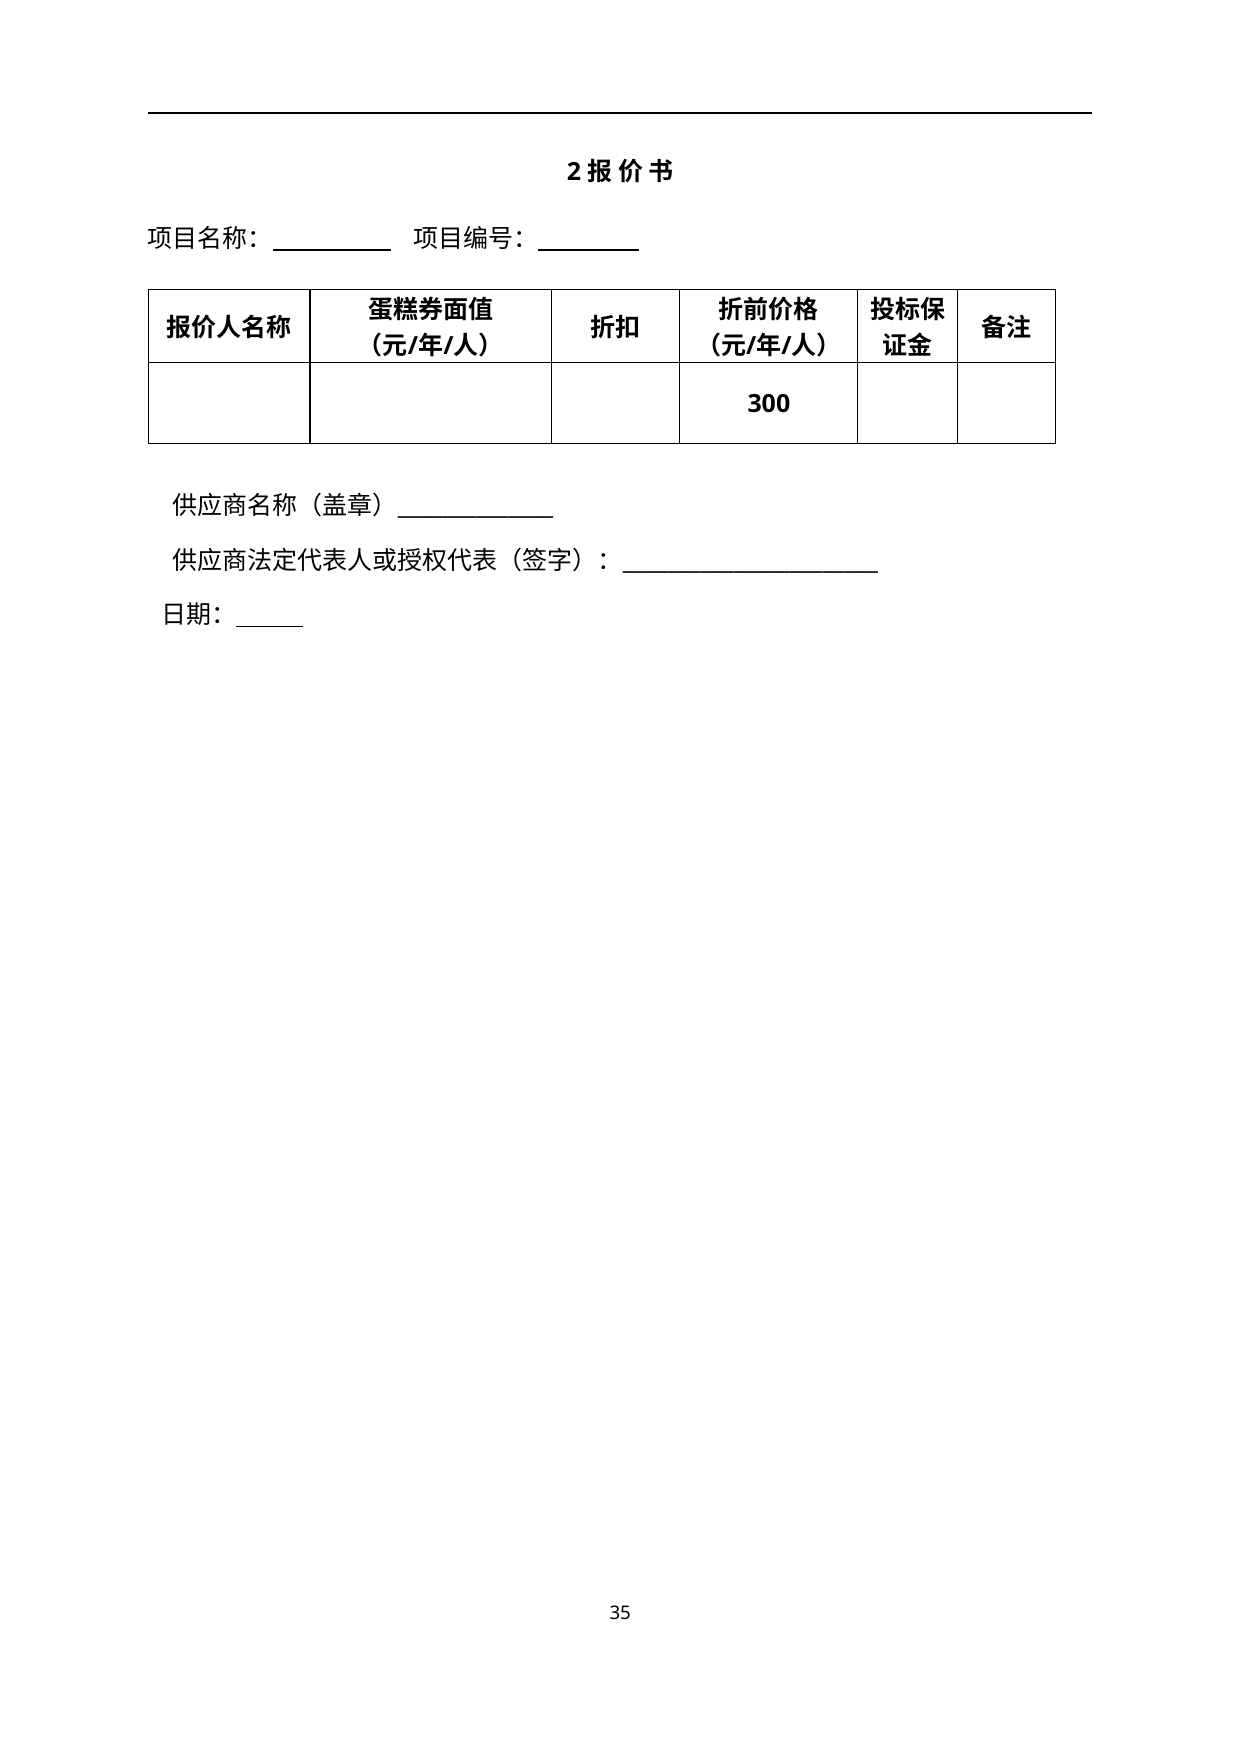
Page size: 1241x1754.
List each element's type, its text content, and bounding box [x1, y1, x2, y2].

table_cell [149, 363, 309, 442]
table_header 折前价格 （元/年/人） [680, 290, 857, 362]
table_header 报价人名称 [149, 290, 309, 362]
text 供应商名称（盖章）______________ [148, 486, 1092, 522]
table_cell [958, 363, 1055, 442]
table_header 折扣 [552, 290, 679, 362]
text 供应商法定代表人或授权代表（签字）：_______________________ [148, 540, 1092, 576]
table_header 蛋糕券面值 （元/年/人） [311, 290, 551, 362]
table_header 投标保证金 [858, 290, 957, 362]
text 项目名称： 项目编号： [148, 218, 1092, 254]
table_cell [311, 363, 551, 442]
table_cell [552, 363, 679, 442]
table_header 备注 [958, 290, 1055, 362]
text 日期： [148, 594, 1092, 631]
subtitle 2 报 价 书 [148, 151, 1092, 188]
table_cell [858, 363, 957, 442]
table_cell 300 [680, 363, 857, 442]
